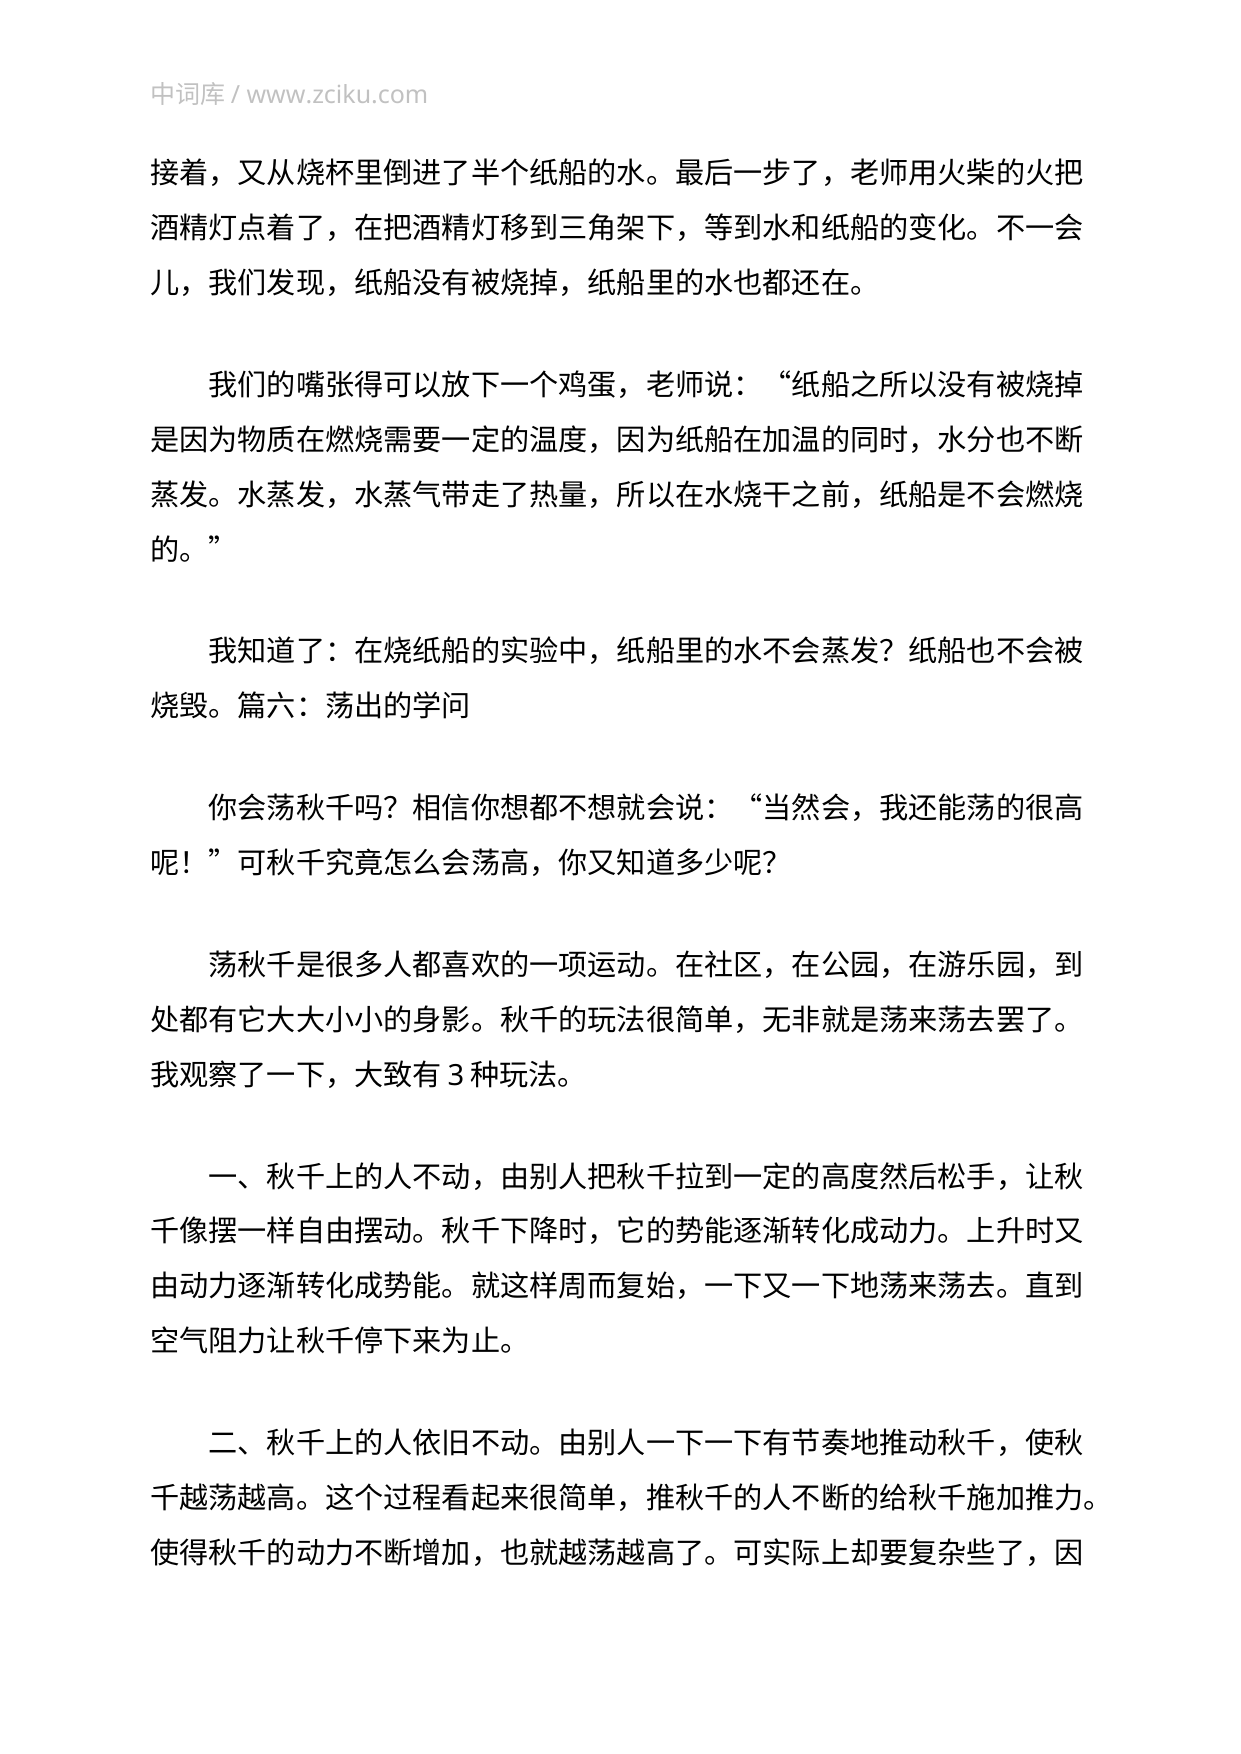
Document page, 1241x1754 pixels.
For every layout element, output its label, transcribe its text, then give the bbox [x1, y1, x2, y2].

text 你会荡秋千吗？相信你想都不想就会说：“当然会，我还能荡的很高呢！”可秋千究竟怎么会荡高，你又知道多少呢？ [150, 785, 1090, 882]
text 荡秋千是很多人都喜欢的一项运动。在社区，在公园，在游乐园，到处都有它大大小小的身影。秋千的玩法很简单，无非就是荡来荡去罢了。我观察了一下，大致有3种玩法。 [150, 941, 1090, 1093]
text 一、秋千上的人不动，由别人把秋千拉到一定的高度然后松手，让秋千像摆一样自由摆动。秋千下降时，它的势能逐渐转化成动力。上升时又由动力逐渐转化成势能。就这样周而复始，一下又一下地荡来荡去。直到空气阻力让秋千停下来为止。 [150, 1153, 1090, 1360]
text 我们的嘴张得可以放下一个鸡蛋，老师说：“纸船之所以没有被烧掉是因为物质在燃烧需要一定的温度，因为纸船在加温的同时，水分也不断蒸发。水蒸发，水蒸气带走了热量，所以在水烧干之前，纸船是不会燃烧的。” [150, 362, 1090, 568]
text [150, 150, 1090, 302]
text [150, 1419, 1090, 1572]
text 我知道了：在烧纸船的实验中，纸船里的水不会蒸发？纸船也不会被烧毁。篇六：荡出的学问 [150, 628, 1090, 725]
